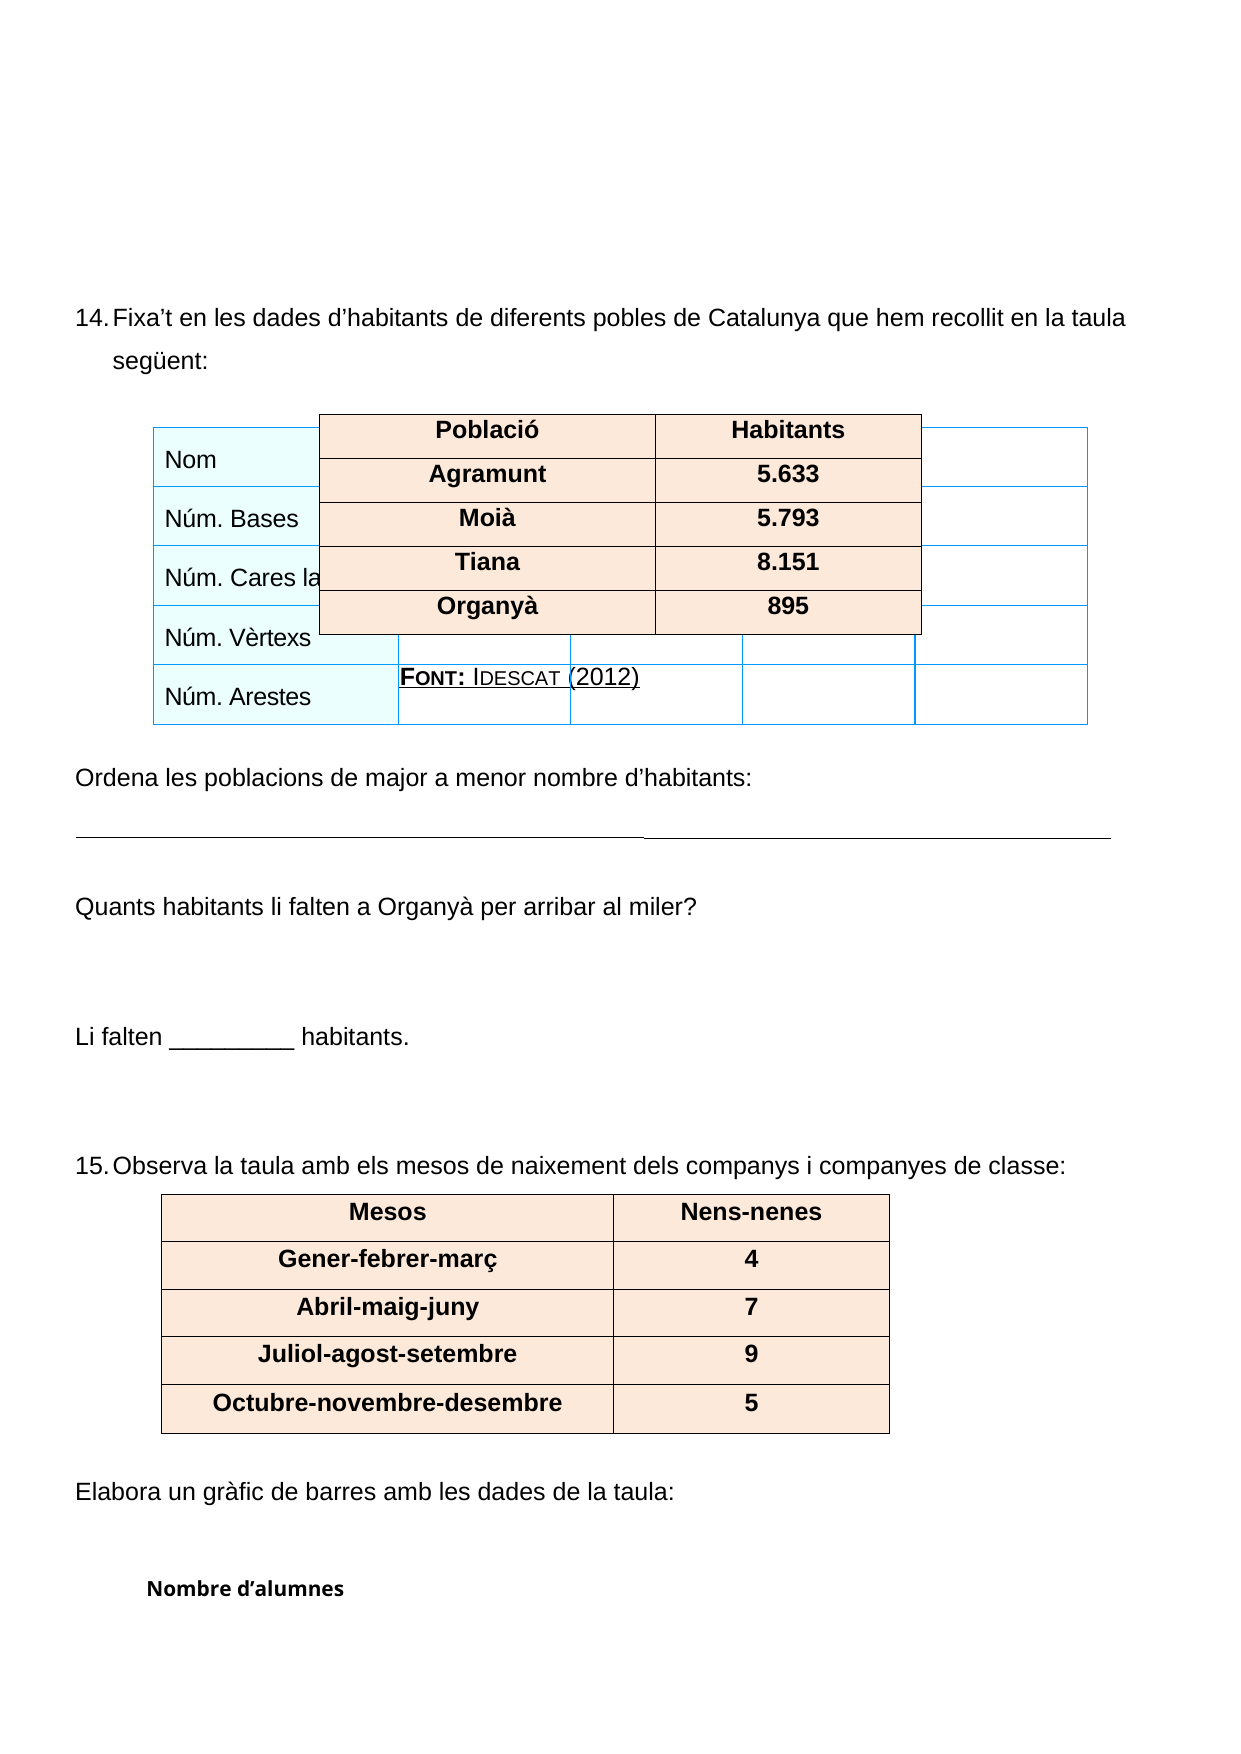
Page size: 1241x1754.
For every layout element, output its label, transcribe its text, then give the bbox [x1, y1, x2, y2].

table_cell Núm. Arestes [154, 665, 398, 723]
table_cell Juliol-agost-setembre [162, 1337, 613, 1384]
table_cell Moià [320, 503, 655, 546]
table_cell 5.793 [656, 503, 921, 546]
table_cell 9 [614, 1337, 889, 1384]
table_cell Organyà [320, 591, 655, 634]
table_cell 5 [614, 1385, 889, 1433]
table_cell 7 [614, 1290, 889, 1336]
table_cell Núm. Bases [154, 487, 319, 545]
table_header Nom [154, 428, 319, 486]
table_cell 8.151 [656, 547, 921, 590]
table_cell [743, 635, 914, 664]
table_cell [571, 635, 742, 664]
list Fixa’t en les dades d’habitants de diferents pobles de Catalunya que hem recollit en la taula següent: [75, 303, 1165, 375]
table_cell 895 [656, 591, 921, 634]
list Observa la taula amb els mesos de naixement dels companys i companyes de classe: [75, 1151, 1165, 1180]
text Li falten _________ habitants. [75, 1022, 1165, 1051]
table_cell Núm. Vèrtexs [154, 606, 398, 664]
table_cell 5.633 [656, 459, 921, 502]
table_cell [571, 665, 742, 723]
text Elabora un gràfic de barres amb les dades de la taula: [75, 1477, 1165, 1506]
table_cell Octubre-novembre-desembre [162, 1385, 613, 1433]
table_cell [922, 487, 1087, 545]
table_header Població [320, 415, 655, 458]
table_cell [743, 665, 914, 723]
table_header [922, 428, 1087, 486]
table_cell Abril-maig-juny [162, 1290, 613, 1336]
table_header Mesos [162, 1195, 613, 1241]
table_cell Gener-febrer-març [162, 1242, 613, 1289]
table_cell [922, 546, 1087, 605]
table_cell Núm. Cares laterals [154, 546, 319, 605]
table_header Habitants [656, 415, 921, 458]
table_cell Tiana [320, 547, 655, 590]
table_cell [399, 635, 570, 664]
text Ordena les poblacions de major a menor nombre d’habitants: [75, 763, 1165, 792]
table_cell Agramunt [320, 459, 655, 502]
table_cell [916, 665, 1087, 723]
table_cell [916, 606, 1087, 664]
table_cell [399, 665, 570, 723]
text Quants habitants li falten a Organyà per arribar al miler? [75, 892, 1165, 921]
table_header Nens-nenes [614, 1195, 889, 1241]
table_cell 4 [614, 1242, 889, 1289]
